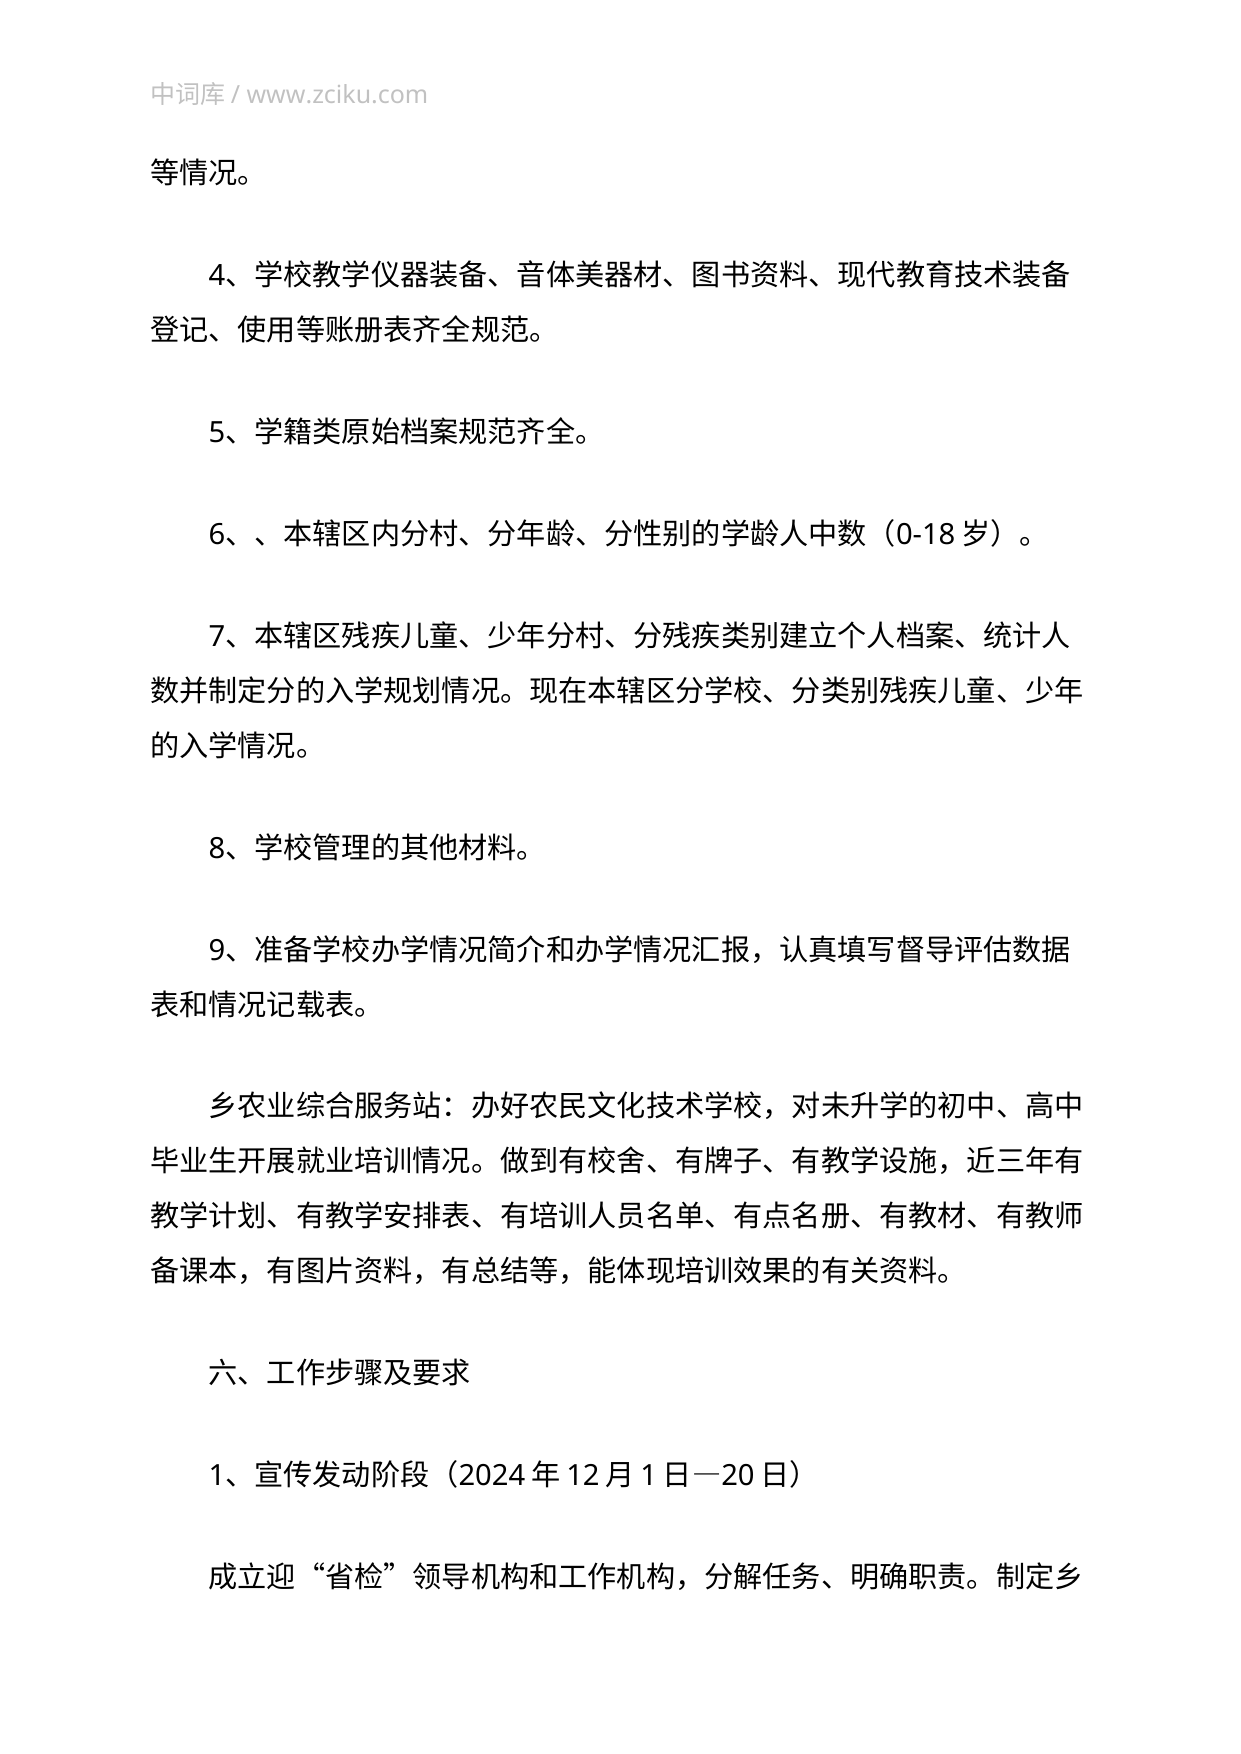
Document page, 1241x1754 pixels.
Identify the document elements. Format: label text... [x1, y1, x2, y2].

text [150, 1553, 1090, 1595]
text 4、学校教学仪器装备、音体美器材、图书资料、现代教育技术装备登记、使用等账册表齐全规范。 [150, 252, 1090, 349]
text 六、工作步骤及要求 [150, 1349, 1090, 1392]
text 5、学籍类原始档案规范齐全。 [150, 408, 1090, 451]
text 7、本辖区残疾儿童、少年分村、分残疾类别建立个人档案、统计人数并制定分的入学规划情况。现在本辖区分学校、分类别残疾儿童、少年的入学情况。 [150, 612, 1090, 765]
text 9、准备学校办学情况简介和办学情况汇报，认真填写督导评估数据表和情况记载表。 [150, 926, 1090, 1023]
text 1、宣传发动阶段（2024年12月1日—20日） [150, 1451, 1090, 1493]
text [150, 150, 1090, 192]
text 乡农业综合服务站：办好农民文化技术学校，对未升学的初中、高中毕业生开展就业培训情况。做到有校舍、有牌子、有教学设施，近三年有教学计划、有教学安排表、有培训人员名单、有点名册、有教材、有教师备课本，有图片资料，有总结等，能体现培训效果的有关资料。 [150, 1083, 1090, 1290]
text 8、学校管理的其他材料。 [150, 824, 1090, 867]
text 6、、本辖区内分村、分年龄、分性别的学龄人中数（0-18岁）。 [150, 511, 1090, 553]
